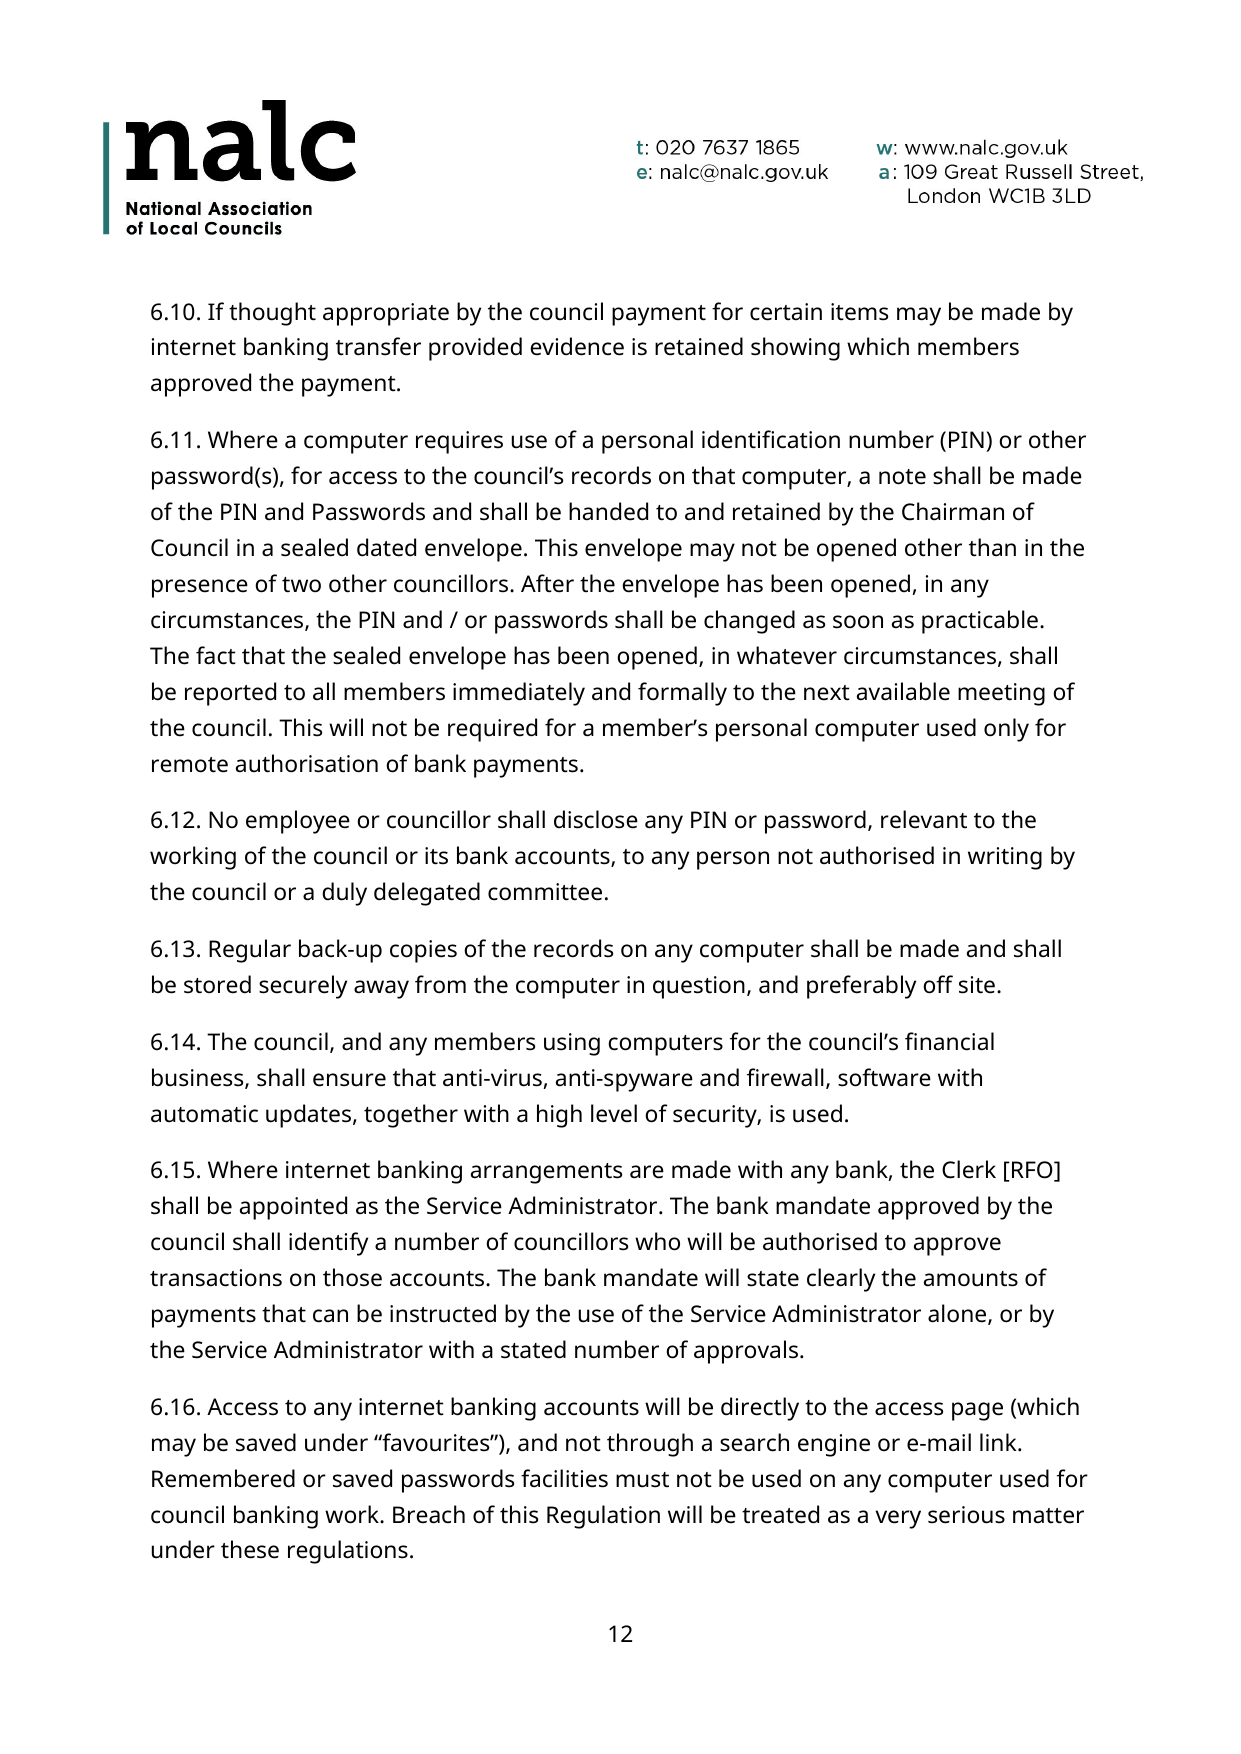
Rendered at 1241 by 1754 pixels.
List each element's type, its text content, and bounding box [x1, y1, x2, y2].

text 6.16. Access to any internet banking accounts will be directly to the access page (which may be saved under “favourites”), and not through a search engine or e-mail link. Remembered or saved passwords facilities must not be used on any computer used for council banking work. Breach of this Regulation will be treated as a very serious matter under these regulations. [150, 1391, 1090, 1566]
text 6.11. Where a computer requires use of a personal identification number (PIN) or other password(s), for access to the council’s records on that computer, a note shall be made of the PIN and Passwords and shall be handed to and retained by the Chairman of Council in a sealed dated envelope. This envelope may not be opened other than in the presence of two other councillors. After the envelope has been opened, in any circumstances, the PIN and / or passwords shall be changed as soon as practicable. The fact that the sealed envelope has been opened, in whatever circumstances, shall be reported to all members immediately and formally to the next available meeting of the council. This will not be required for a member’s personal computer used only for remote authorisation of bank payments. [150, 424, 1090, 779]
text 6.14. The council, and any members using computers for the council’s financial business, shall ensure that anti-virus, anti-spyware and firewall, software with automatic updates, together with a high level of security, is used. [150, 1026, 1090, 1129]
text 6.12. No employee or councillor shall disclose any PIN or password, relevant to the working of the council or its bank accounts, to any person not authorised in writing by the council or a duly delegated committee. [150, 804, 1090, 907]
picture [103, 100, 1144, 235]
text 6.15. Where internet banking arrangements are made with any bank, the Clerk [RFO] shall be appointed as the Service Administrator. The bank mandate approved by the council shall identify a number of councillors who will be authorised to approve transactions on those accounts. The bank mandate will state clearly the amounts of payments that can be instructed by the use of the Service Administrator alone, or by the Service Administrator with a stated number of approvals. [150, 1154, 1090, 1365]
text 6.13. Regular back-up copies of the records on any computer shall be made and shall be stored securely away from the computer in question, and preferably off site. [150, 933, 1090, 1000]
text 6.10. If thought appropriate by the council payment for certain items may be made by internet banking transfer provided evidence is retained showing which members approved the payment. [150, 295, 1090, 398]
